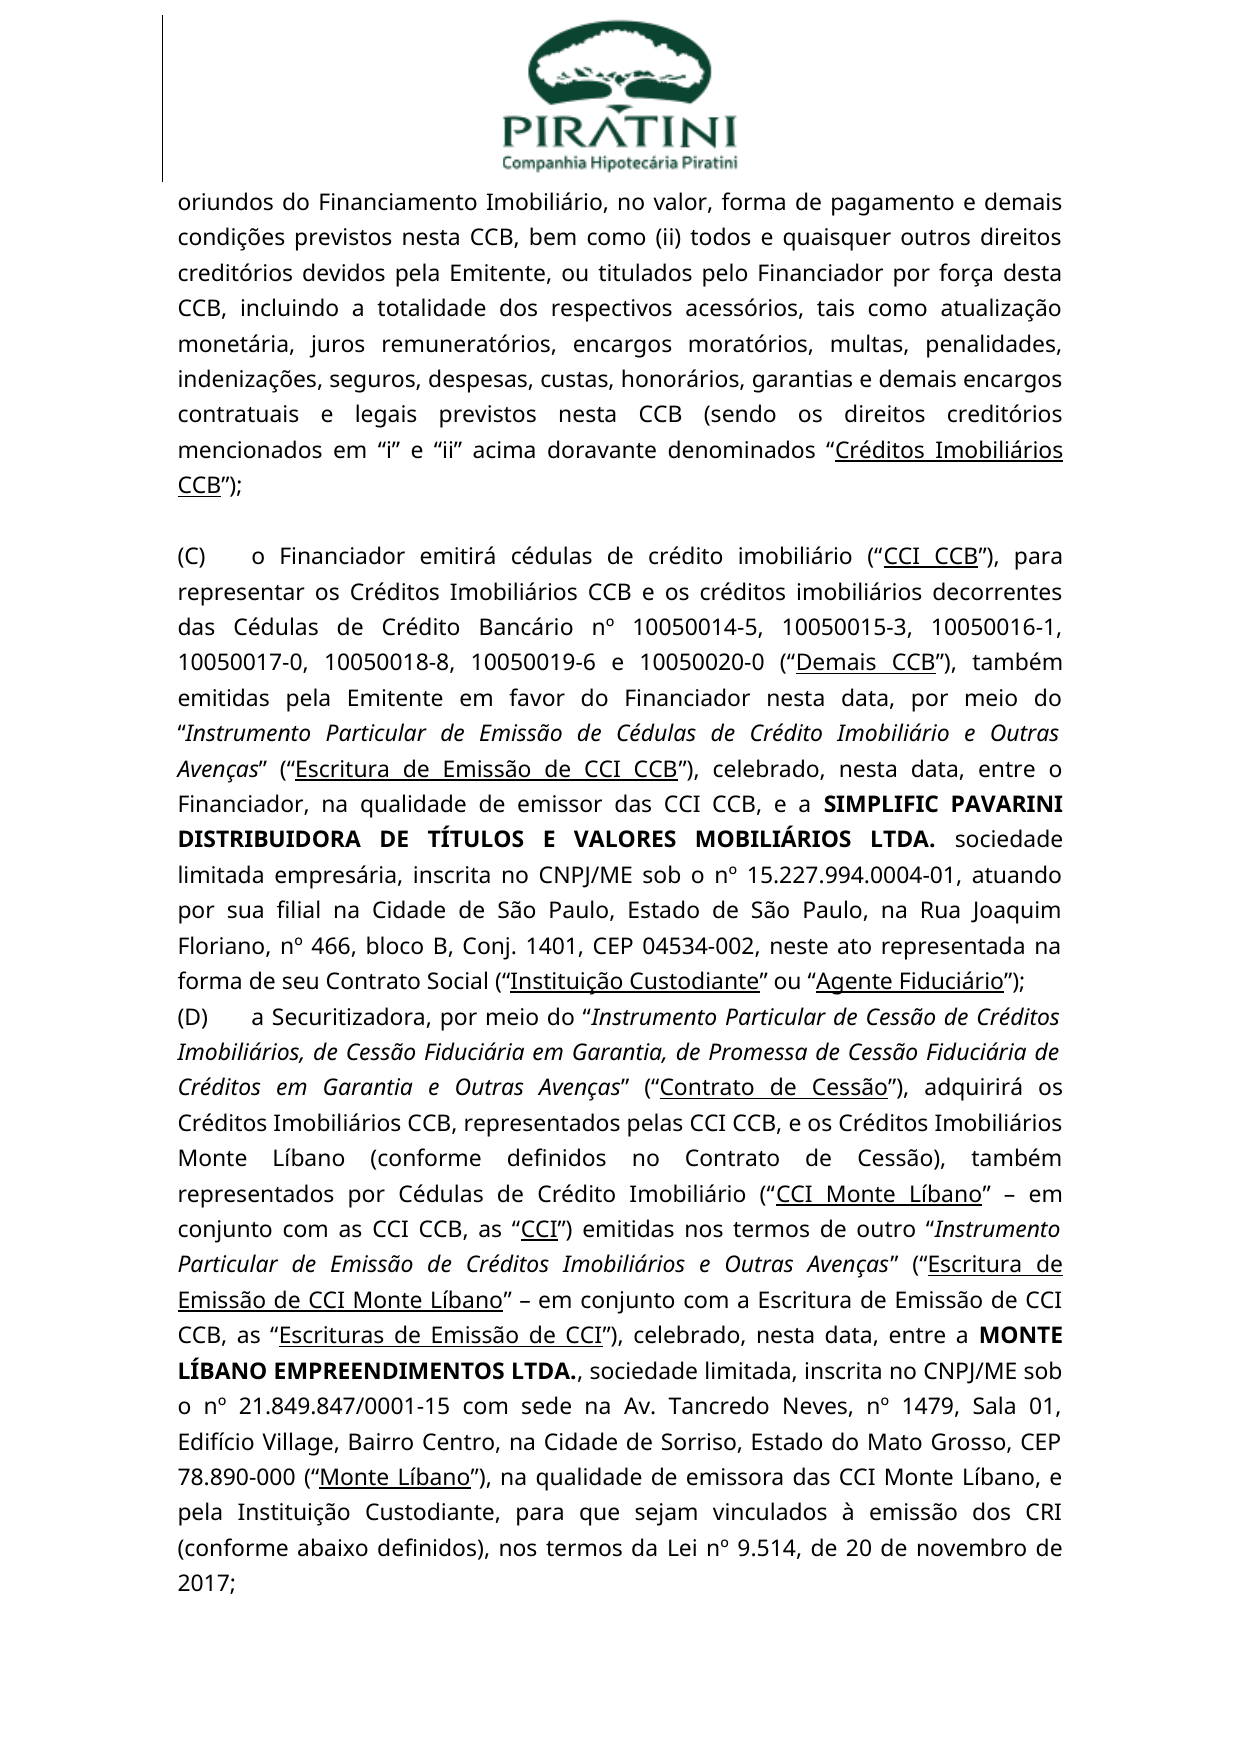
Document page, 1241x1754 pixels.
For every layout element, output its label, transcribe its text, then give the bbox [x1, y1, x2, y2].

picture [502, 14, 738, 182]
text (C) o Financiador emitirá cédulas de crédito imobiliário (“CCI CCB”), para representar os Créditos Imobiliários CCB e os créditos imobiliários decorrentes das Cédulas de Crédito Bancário nº 10050014-5, 10050015-3, 10050016-1, 10050017-0, 10050018-8, 10050019-6 e 10050020-0 (“Demais CCB”), também emitidas pela Emitente em favor do Financiador nesta data, por meio do “Instrumento Particular de Emissão de Cédulas de Crédito Imobiliário e Outras Avenças” (“Escritura de Emissão de CCI CCB”), celebrado, nesta data, entre o Financiador, na qualidade de emissor das CCI CCB, e a SIMPLIFIC PAVARINI DISTRIBUIDORA DE TÍTULOS E VALORES MOBILIÁRIOS LTDA. sociedade limitada empresária, inscrita no CNPJ/ME sob o nº 15.227.994.0004-01, atuando por sua filial na Cidade de São Paulo, Estado de São Paulo, na Rua Joaquim Floriano, nº 466, bloco B, Conj. 1401, CEP 04534-002, neste ato representada na forma de seu Contrato Social (“Instituição Custodiante” ou “Agente Fiduciário”); [177, 536, 1063, 997]
text (D) a Securitizadora, por meio do “Instrumento Particular de Cessão de Créditos Imobiliários, de Cessão Fiduciária em Garantia, de Promessa de Cessão Fiduciária de Créditos em Garantia e Outras Avenças” (“Contrato de Cessão”), adquirirá os Créditos Imobiliários CCB, representados pelas CCI CCB, e os Créditos Imobiliários Monte Líbano (conforme definidos no Contrato de Cessão), também representados por Cédulas de Crédito Imobiliário (“CCI Monte Líbano” – em conjunto com as CCI CCB, as “CCI”) emitidas nos termos de outro “Instrumento Particular de Emissão de Créditos Imobiliários e Outras Avenças” (“Escritura de Emissão de CCI Monte Líbano” – em conjunto com a Escritura de Emissão de CCI CCB, as “Escrituras de Emissão de CCI”), celebrado, nesta data, entre a MONTE LÍBANO EMPREENDIMENTOS LTDA., sociedade limitada, inscrita no CNPJ/ME sob o nº 21.849.847/0001-15 com sede na Av. Tancredo Neves, nº 1479, Sala 01, Edifício Village, Bairro Centro, na Cidade de Sorriso, Estado do Mato Grosso, CEP 78.890-000 (“Monte Líbano”), na qualidade de emissora das CCI Monte Líbano, e pela Instituição Custodiante, para que sejam vinculados à emissão dos CRI (conforme abaixo definidos), nos termos da Lei nº 9.514, de 20 de novembro de 2017; [177, 997, 1063, 1599]
